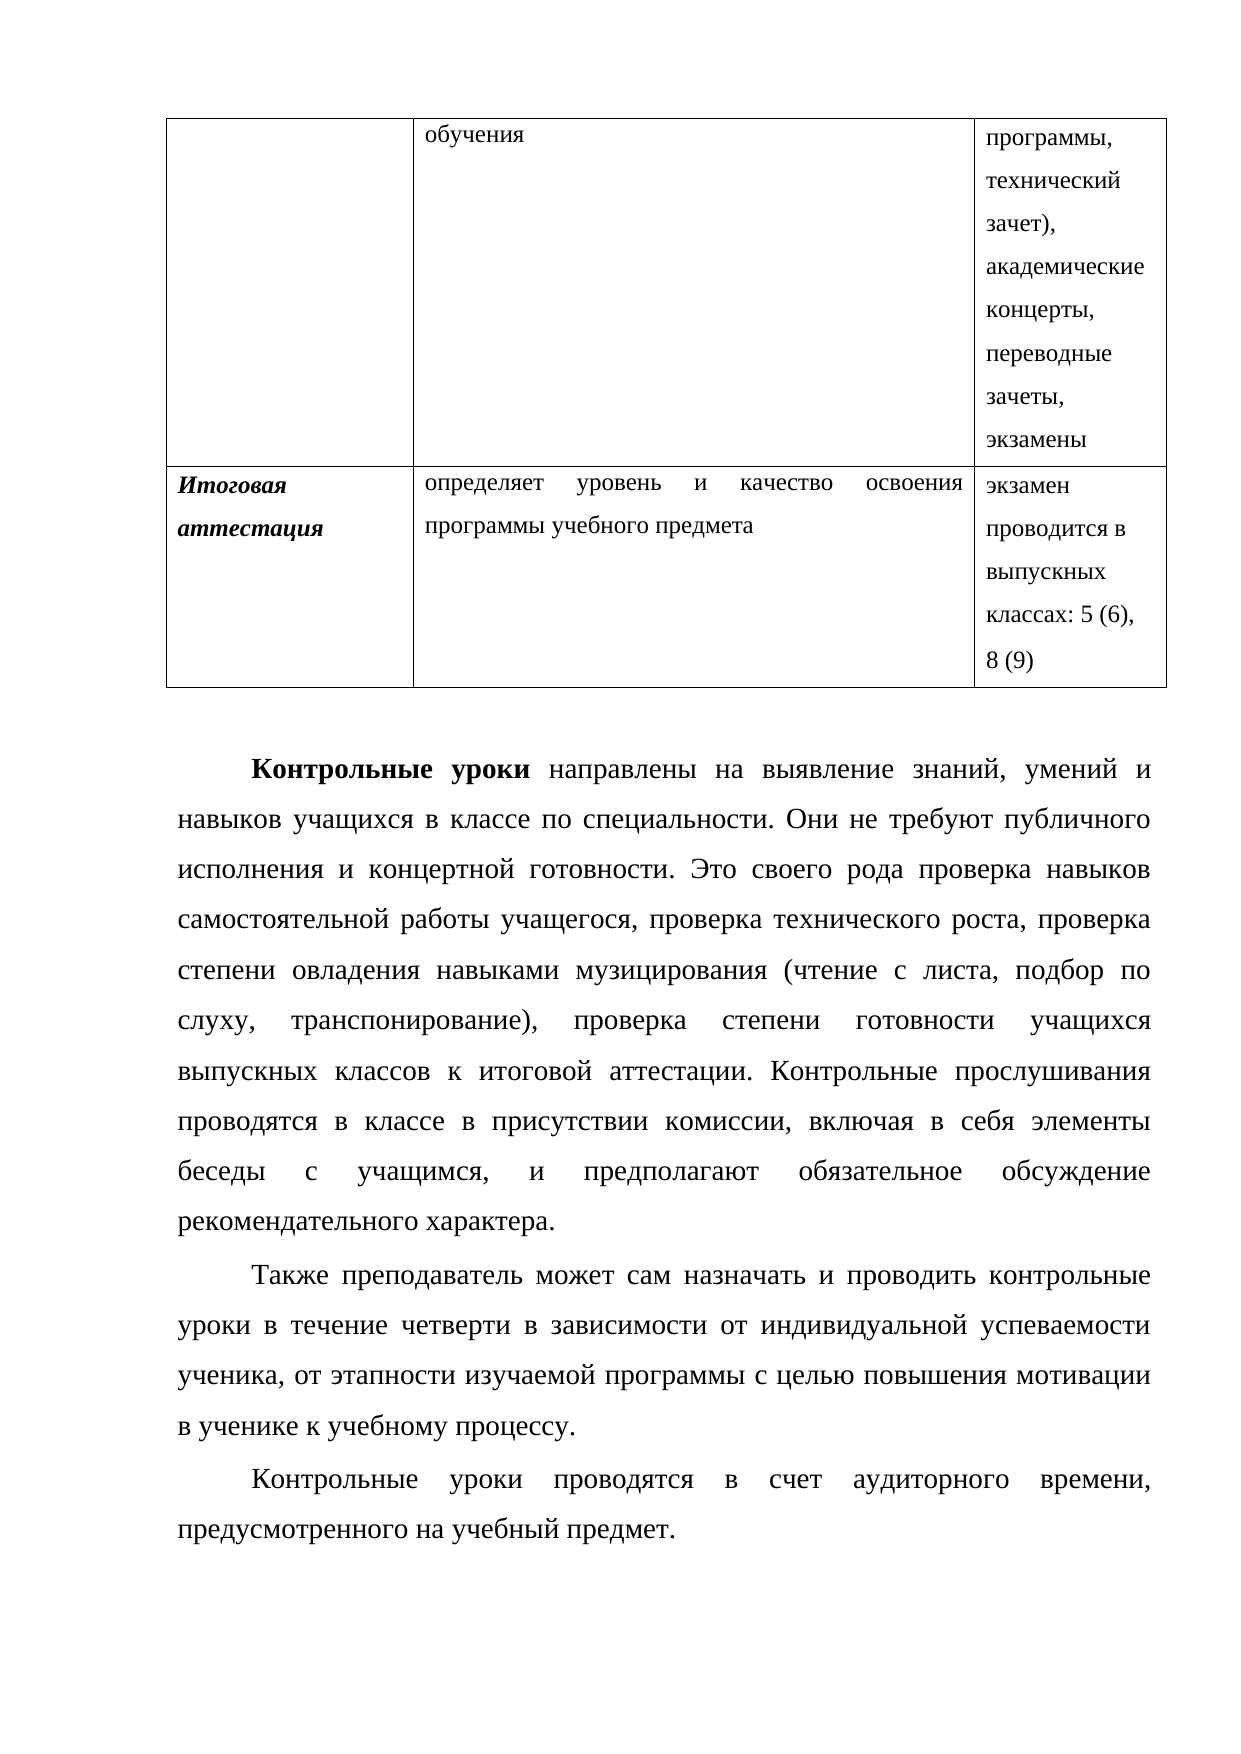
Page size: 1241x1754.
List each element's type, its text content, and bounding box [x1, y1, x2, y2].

table_cell определяет уровень и качество освоения программы учебного предмета [414, 467, 974, 687]
text Контрольные уроки направлены на выявление знаний, умений и навыков учащихся в классе по специальности. Они не требуют публичного исполнения и концертной готовности. Это своего рода проверка навыков самостоятельной работы учащегося, проверка технического роста, проверка степени овладения навыками музицирования (чтение с листа, подбор по слуху, транспонирование), проверка степени готовности учащихся выпускных классов к итоговой аттестации. Контрольные прослушивания проводятся в классе в присутствии комиссии, включая в себя элементы беседы с учащимся, и предполагают обязательное обсуждение рекомендательного характера. [177, 751, 1152, 1237]
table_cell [167, 119, 413, 466]
text Также преподаватель может сам назначать и проводить контрольные уроки в течение четверти в зависимости от индивидуальной успеваемости ученика, от этапности изучаемой программы с целью повышения мотивации в ученике к учебному процессу. [177, 1257, 1152, 1441]
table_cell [414, 119, 974, 466]
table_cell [975, 119, 1166, 466]
table_cell экзамен проводится в выпускных классах: 5 (6), 8 (9) [975, 467, 1166, 687]
table_cell Итоговая аттестация [167, 467, 413, 687]
text Контрольные уроки проводятся в счет аудиторного времени, предусмотренного на учебный предмет. [177, 1461, 1152, 1545]
